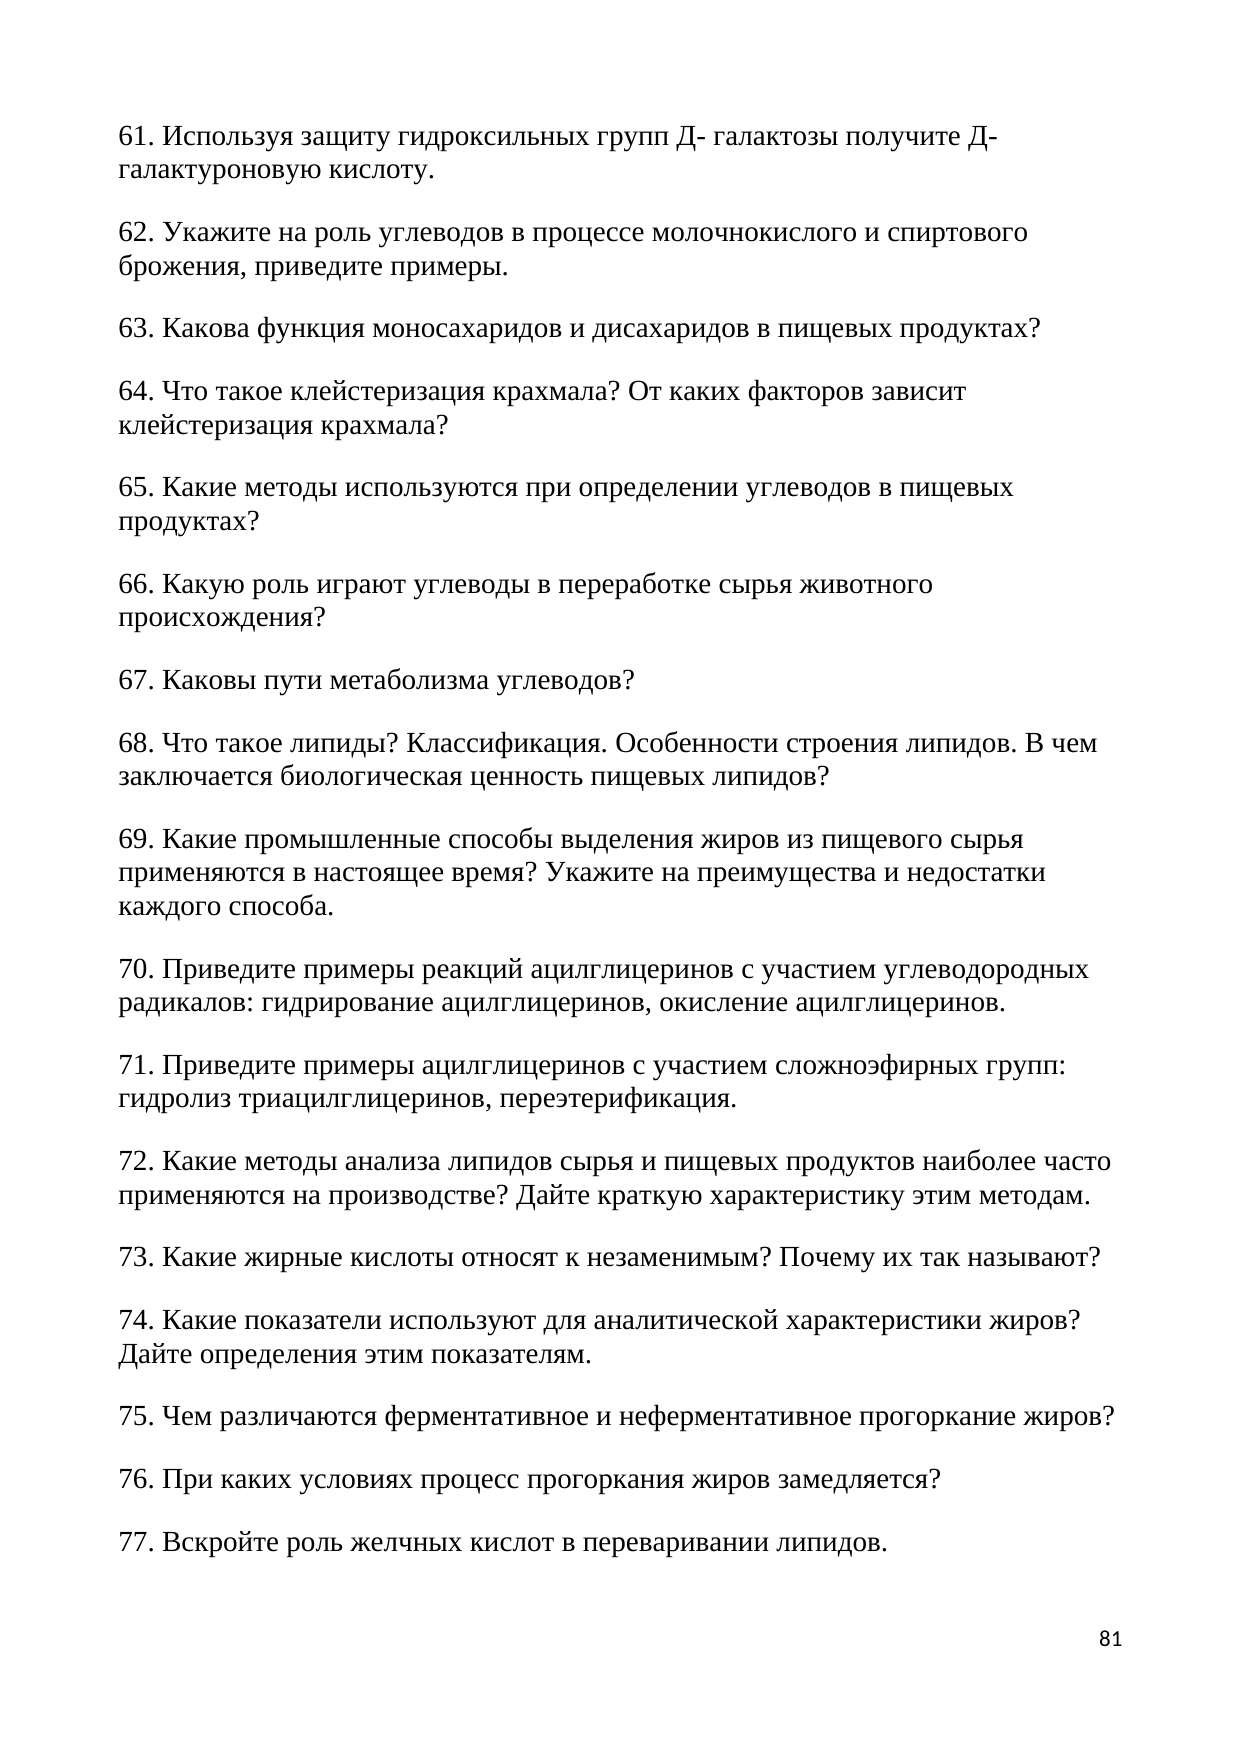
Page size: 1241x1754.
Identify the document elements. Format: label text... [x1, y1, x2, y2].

text 76. При каких условиях процесс прогоркания жиров замедляется? [118, 1461, 1122, 1495]
text 75. Чем различаются ферментативное и неферментативное прогоркание жиров? [118, 1398, 1122, 1432]
text 69. Какие промышленные способы выделения жиров из пищевого сырья применяются в настоящее время? Укажите на преимущества и недостатки каждого способа. [118, 821, 1122, 922]
text 70. Приведите примеры реакций ацилглицеринов с участием углеводородных радикалов: гидрирование ацилглицеринов, окисление ацилглицеринов. [118, 951, 1122, 1018]
text 66. Какую роль играют углеводы в переработке сырья животного происхождения? [118, 566, 1122, 633]
text 63. Какова функция моносахаридов и дисахаридов в пищевых продуктах? [118, 311, 1122, 344]
text 68. Что такое липиды? Классификация. Особенности строения липидов. В чем заключается биологическая ценность пищевых липидов? [118, 725, 1122, 792]
text 74. Какие показатели используют для аналитической характеристики жиров? Дайте определения этим показателям. [118, 1302, 1122, 1369]
text 62. Укажите на роль углеводов в процессе молочнокислого и спиртового брожения, приведите примеры. [118, 214, 1122, 281]
text 77. Вскройте роль желчных кислот в переваривании липидов. [118, 1524, 1122, 1557]
text 72. Какие методы анализа липидов сырья и пищевых продуктов наиболее часто применяются на производстве? Дайте краткую характеристику этим методам. [118, 1143, 1122, 1210]
text 73. Какие жирные кислоты относят к незаменимым? Почему их так называют? [118, 1239, 1122, 1273]
text 61. Используя защиту гидроксильных групп Д- галактозы получите Д- галактуроновую кислоту. [118, 118, 1122, 185]
text 71. Приведите примеры ацилглицеринов с участием сложноэфирных групп: гидролиз триацилглицеринов, переэтерификация. [118, 1047, 1122, 1114]
text 64. Что такое клейстеризация крахмала? От каких факторов зависит клейстеризация крахмала? [118, 373, 1122, 440]
text 65. Какие методы используются при определении углеводов в пищевых продуктах? [118, 469, 1122, 537]
text 67. Каковы пути метаболизма углеводов? [118, 662, 1122, 696]
